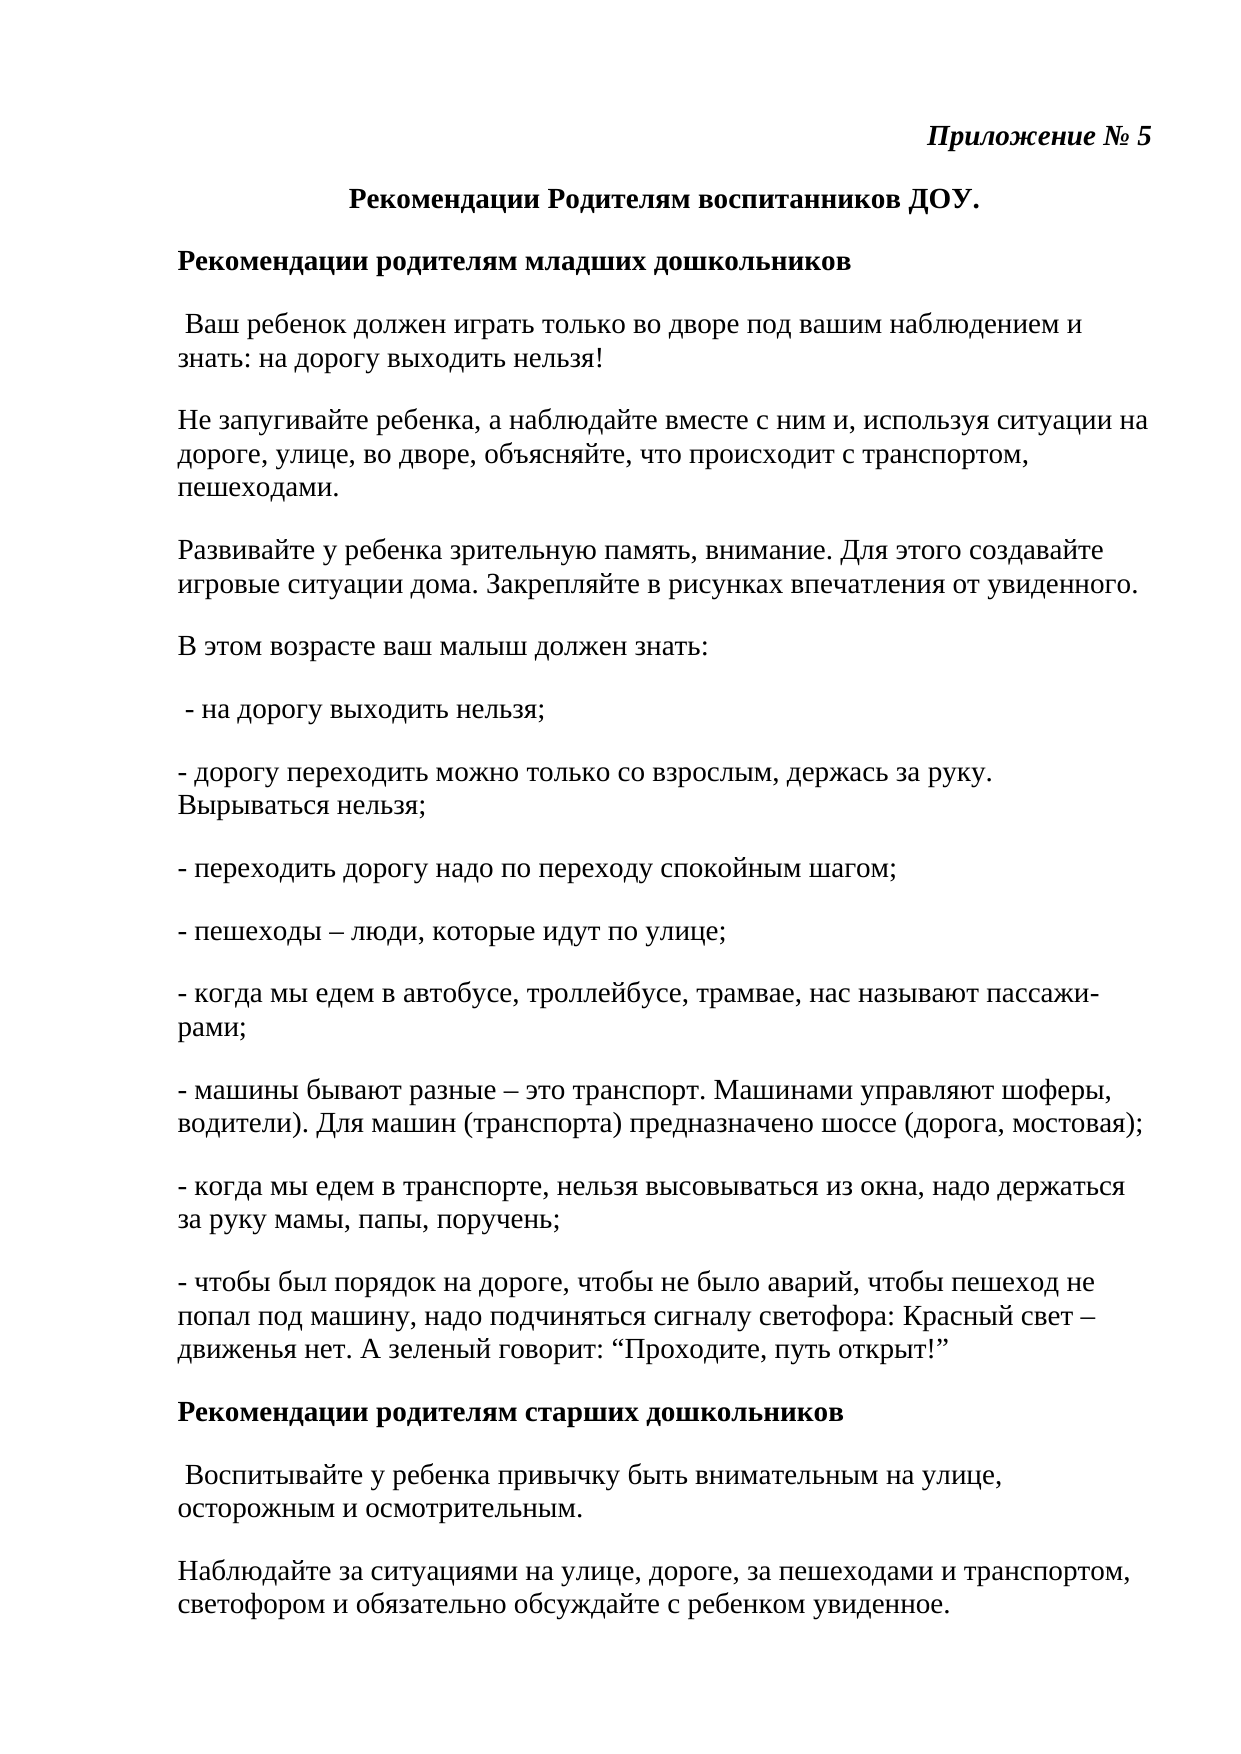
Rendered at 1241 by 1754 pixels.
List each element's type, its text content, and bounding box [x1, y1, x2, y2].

text Развивайте у ребенка зрительную память, внимание. Для этого создавайте игровые ситуации дома. Закрепляйте в рисунках впечатления от увиденного. [177, 532, 1152, 599]
text - когда мы едем в автобусе, троллейбусе, трамвае, нас называют пассажирами; [177, 976, 1152, 1043]
text Ваш ребенок должен играть только во дворе под вашим наблюдением и знать: на дорогу выходить нельзя! [177, 306, 1152, 373]
text - пешеходы – люди, которые идут по улице; [177, 913, 1152, 946]
text - машины бывают разные – это транспорт. Машинами управляют шоферы, водители). Для машин (транспорта) предназначено шоссе (дорога, мостовая); [177, 1072, 1152, 1139]
text - на дорогу выходить нельзя; [177, 691, 1152, 725]
text Приложение № 5 [177, 118, 1152, 152]
text - чтобы был порядок на дороге, чтобы не было аварий, чтобы пешеход не попал под машину, надо подчиняться сигналу светофора: Красный свет – движенья нет. А зеленый говорит: “Проходите, путь открыт!” [177, 1264, 1152, 1365]
text - когда мы едем в транспорте, нельзя высовываться из окна, надо держаться за руку мамы, папы, поручень; [177, 1168, 1152, 1235]
text - дорогу переходить можно только со взрослым, держась за руку. Вырываться нельзя; [177, 754, 1152, 821]
text Рекомендации родителям старших дошкольников [177, 1394, 1152, 1428]
text Не запугивайте ребенка, а наблюдайте вместе с ним и, используя ситуации на дороге, улице, во дворе, объясняйте, что происходит с транспортом, пешеходами. [177, 402, 1152, 503]
text Наблюдайте за ситуациями на улице, дороге, за пешеходами и транспортом, светофором и обязательно обсуждайте с ребенком увиденное. [177, 1553, 1152, 1620]
text Рекомендации Родителям воспитанников ДОУ. [177, 181, 1152, 214]
text Воспитывайте у ребенка привычку быть внимательным на улице, осторожным и осмотрительным. [177, 1457, 1152, 1524]
text В этом возрасте ваш малыш должен знать: [177, 628, 1152, 662]
text Рекомендации родителям младших дошкольников [177, 243, 1152, 277]
text - переходить дорогу надо по переходу спокойным шагом; [177, 850, 1152, 884]
